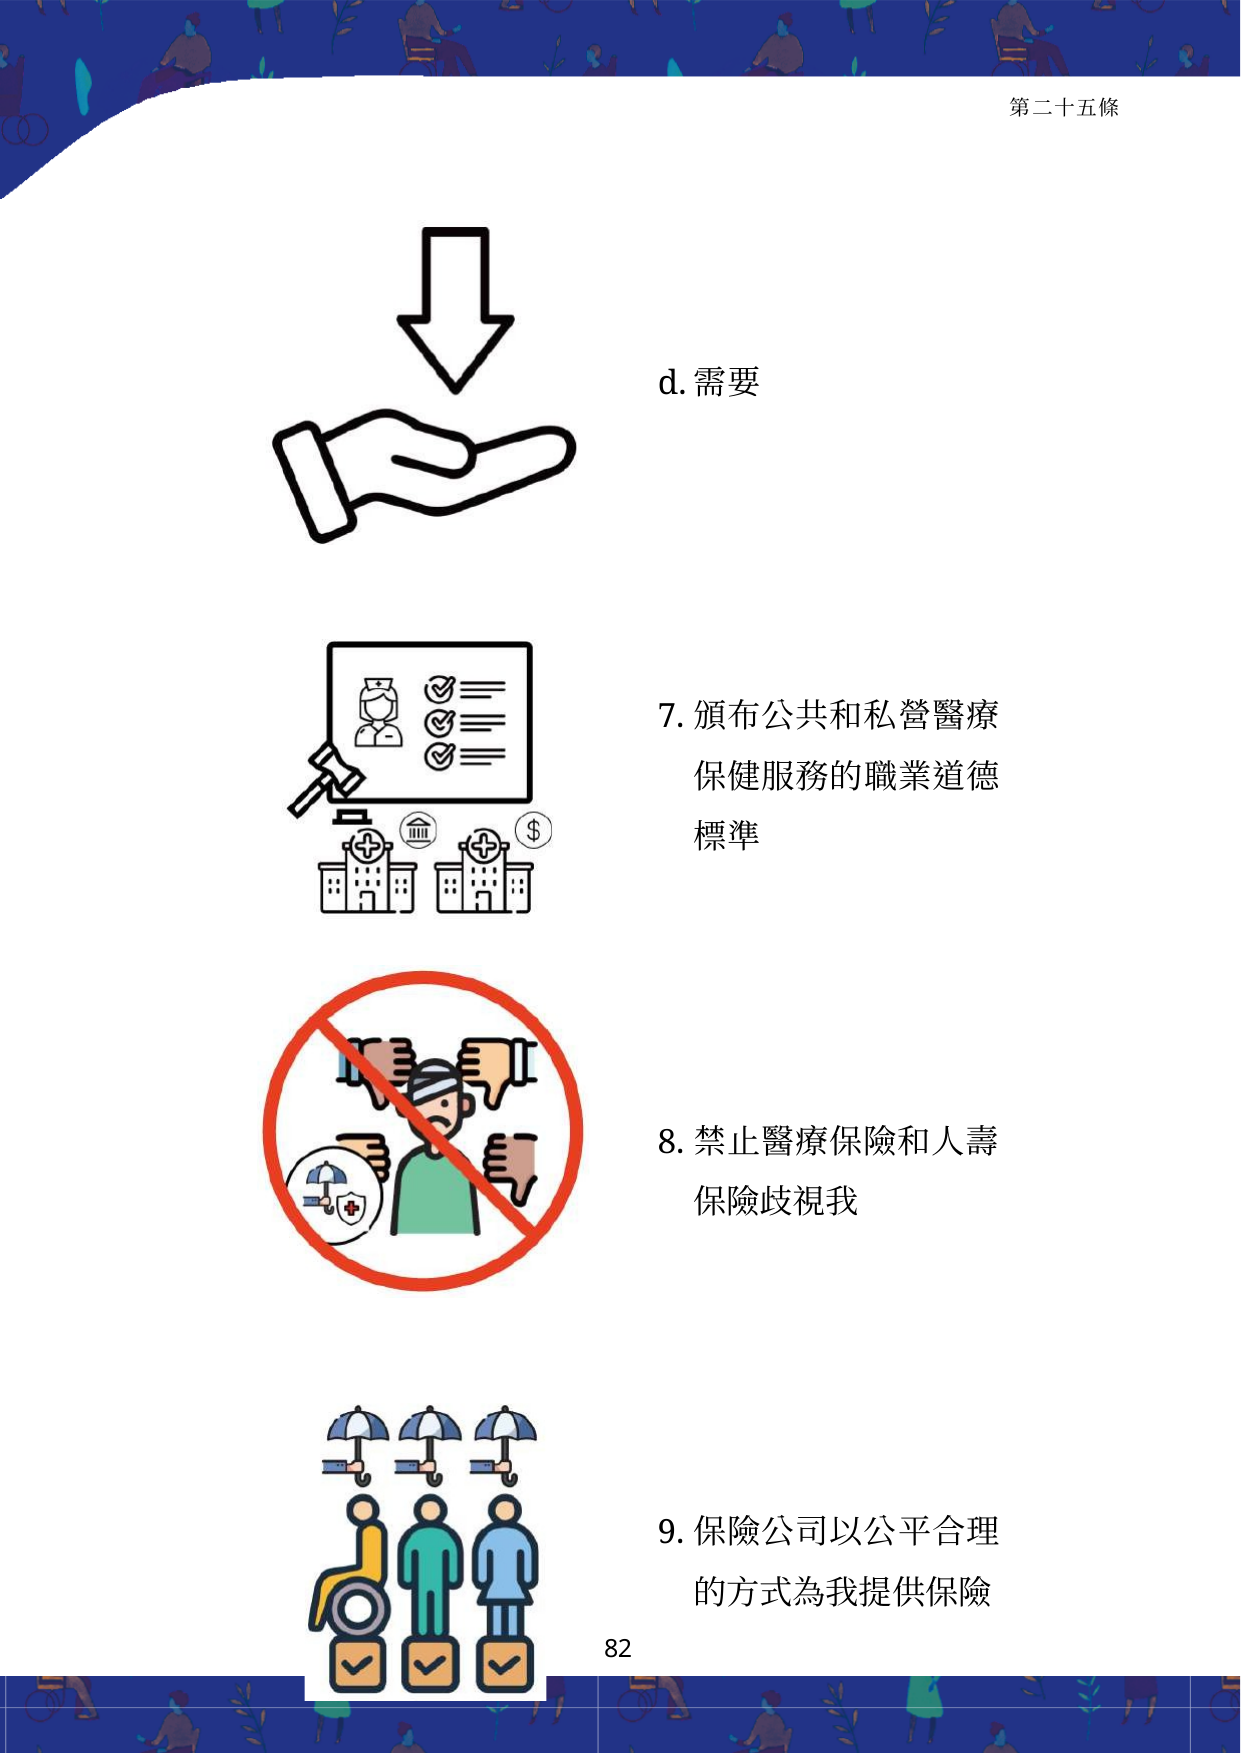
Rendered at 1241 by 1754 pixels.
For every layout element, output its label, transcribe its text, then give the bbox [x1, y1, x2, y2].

picture [0, 1403, 1241, 1753]
picture [257, 965, 590, 1298]
list 需要 [658, 356, 1240, 404]
picture [265, 220, 578, 545]
picture [281, 639, 554, 920]
list 頒布公共和私營醫療保健服務的職業道德標準 [657, 689, 1000, 858]
list 保險公司以公平合理的方式為我提供保險 [657, 1505, 1000, 1614]
picture [0, 0, 1241, 199]
list 禁止醫療保險和人壽保險歧視我 [657, 1115, 999, 1223]
